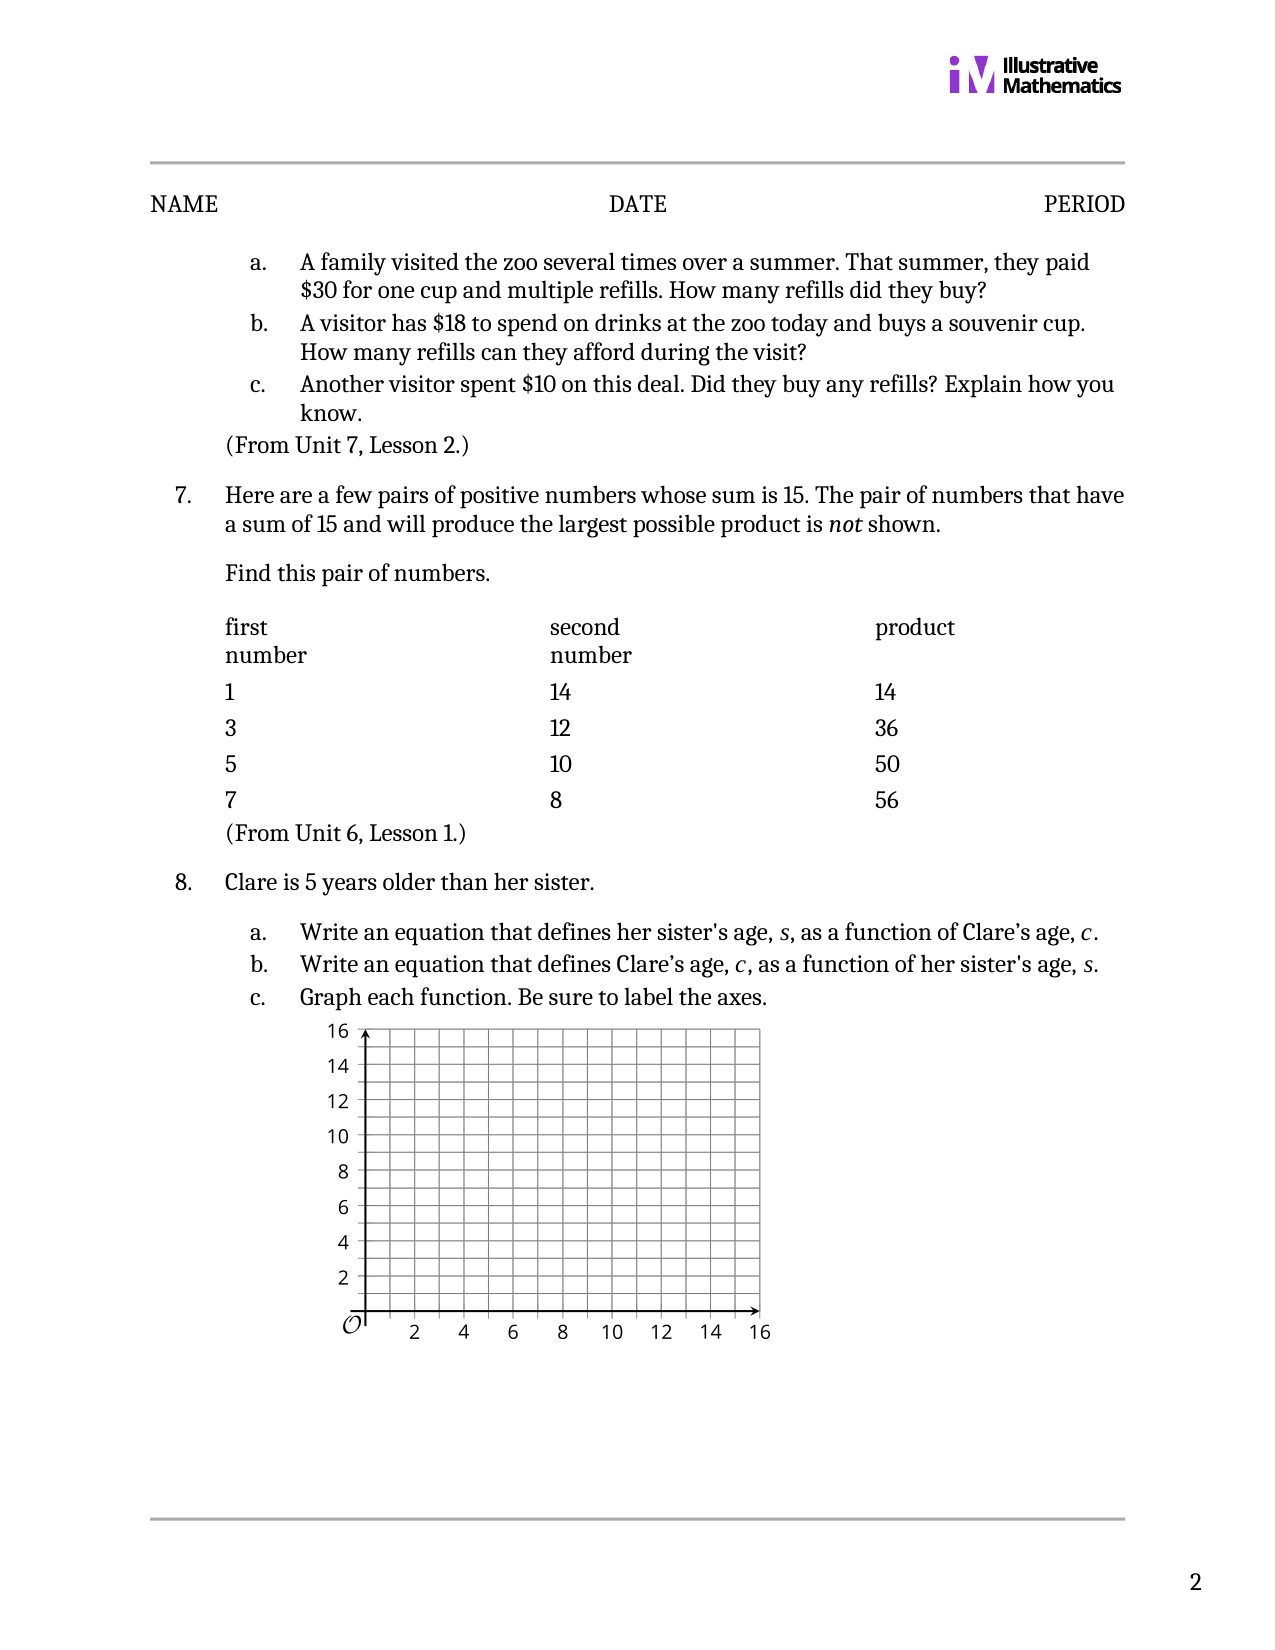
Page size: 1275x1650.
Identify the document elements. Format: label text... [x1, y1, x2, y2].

list Find this pair of numbers. [175, 559, 1125, 588]
table_header second number [464, 609, 789, 674]
list Another visitor spent $10 on this deal. Did they buy any refills? Explain how you know. [250, 370, 1125, 427]
table_cell 36 [789, 710, 1114, 746]
table_cell 5 [139, 746, 464, 782]
table_cell 3 [139, 710, 464, 746]
list Clare is 5 years older than her sister. [175, 868, 1125, 897]
table_cell 10 [464, 746, 789, 782]
table_header first number [139, 609, 464, 674]
list Here are a few pairs of positive numbers whose sum is 15. The pair of numbers that have a sum of 15 and will produce the largest possible product is not shown. [175, 481, 1125, 538]
table_cell 14 [464, 674, 789, 710]
picture [318, 1015, 779, 1347]
table_cell 1 [139, 674, 464, 710]
table_cell 50 [789, 746, 1114, 782]
list (From Unit 6, Lesson 1.) [175, 819, 1125, 847]
list (From Unit 7, Lesson 2.) [175, 431, 1125, 460]
table_cell 7 [139, 783, 464, 819]
table_cell 12 [464, 710, 789, 746]
table_header product [789, 609, 1114, 674]
list Write an equation that defines her sister's age, , as a function of Clare’s age, . [250, 918, 1125, 947]
picture [949, 55, 1121, 93]
list A family visited the zoo several times over a summer. That summer, they paid $30 for one cup and multiple refills. How many refills did they buy? [250, 247, 1125, 305]
table_cell 56 [789, 783, 1114, 819]
table_cell 14 [789, 674, 1114, 710]
list Graph each function. Be sure to label the axes. [250, 983, 1125, 1012]
table_cell 8 [464, 783, 789, 819]
list A visitor has $18 to spend on drinks at the zoo today and buys a souvenir cup. How many refills can they afford during the visit? [250, 309, 1125, 366]
list Write an equation that defines Clare’s age, , as a function of her sister's age, . [250, 950, 1125, 979]
